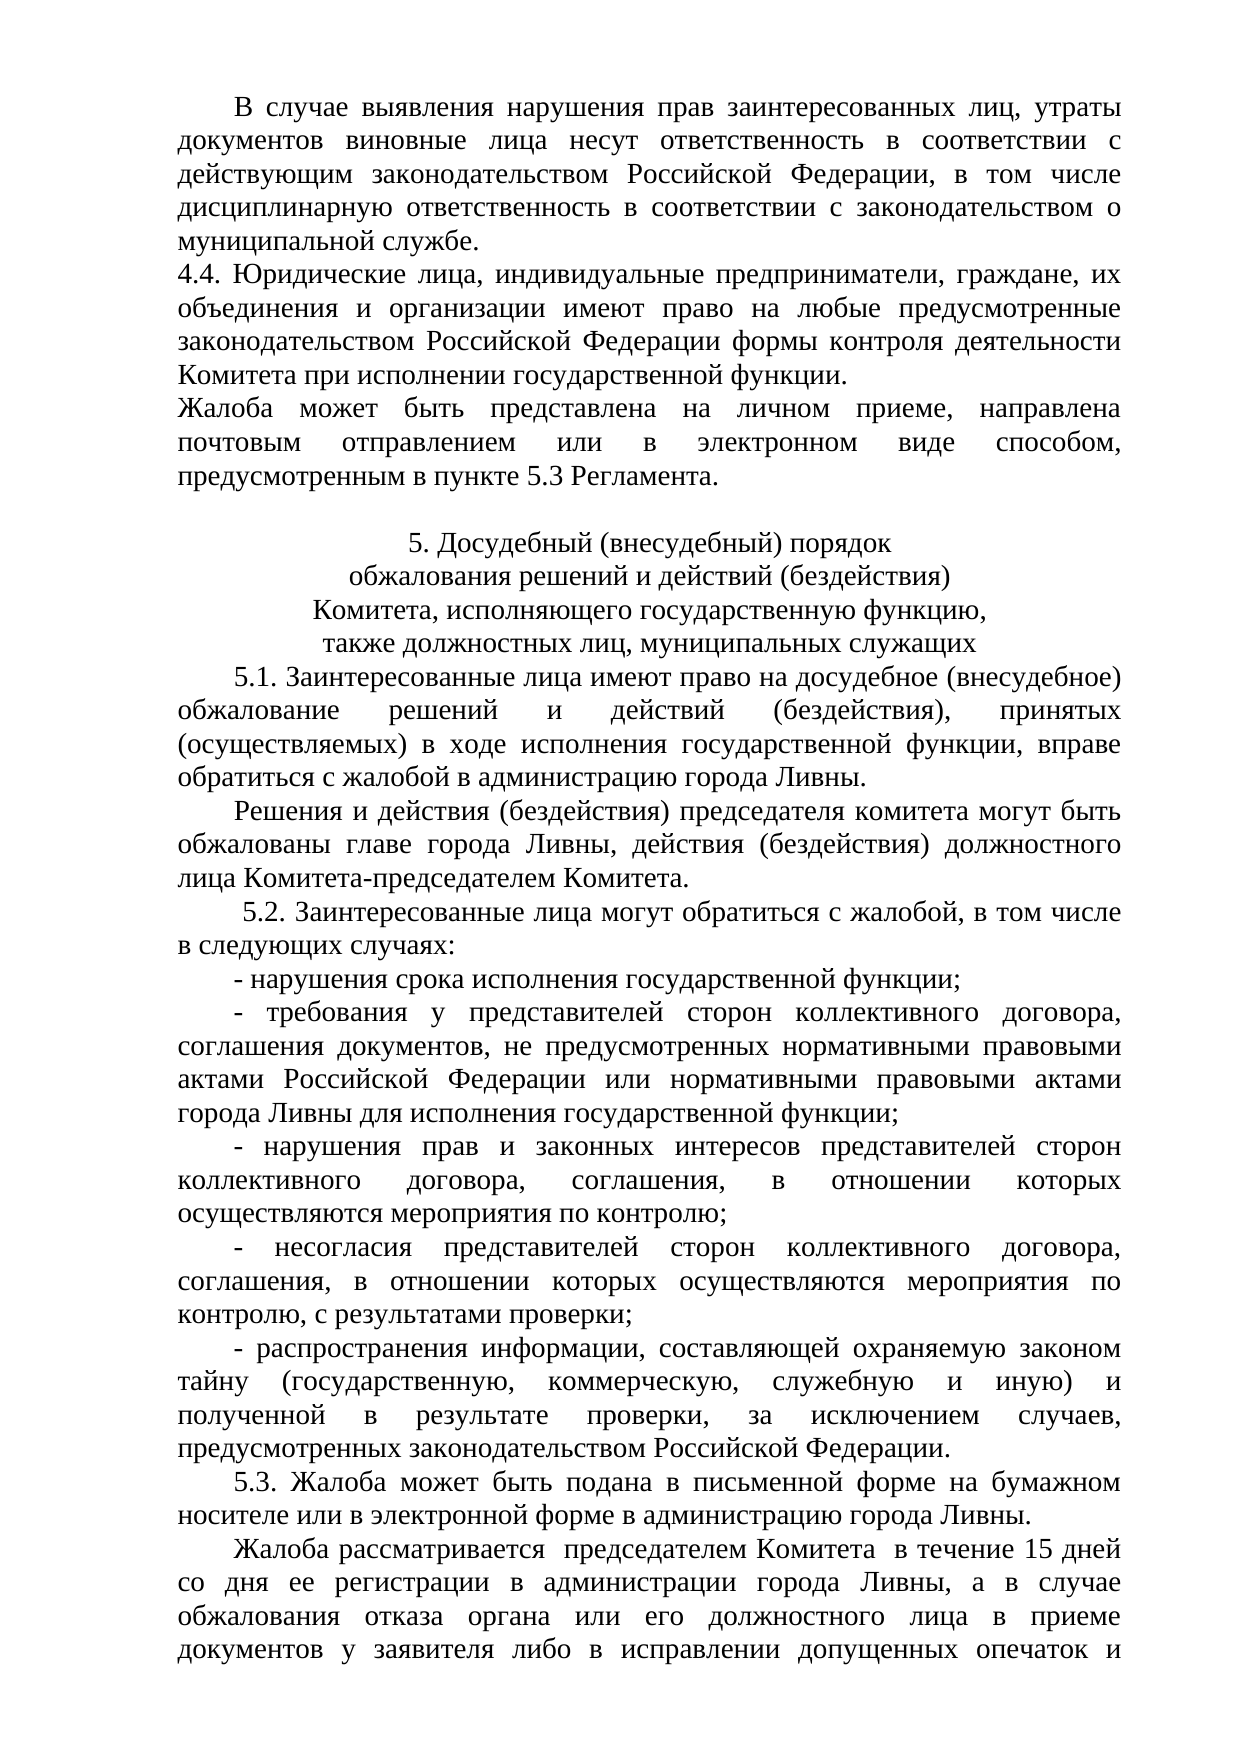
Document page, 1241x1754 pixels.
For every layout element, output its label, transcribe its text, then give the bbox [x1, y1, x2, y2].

text - несогласия представителей сторон коллективного договора, соглашения, в отношении которых осуществляются мероприятия по контролю, с результатами проверки; [177, 1229, 1122, 1330]
text - распространения информации, составляющей охраняемую законом тайну (государственную, коммерческую, служебную и иную) и полученной в результате проверки, за исключением случаев, предусмотренных законодательством Российской Федерации. [177, 1330, 1122, 1464]
text - нарушения прав и законных интересов представителей сторон коллективного договора, соглашения, в отношении которых осуществляются мероприятия по контролю; [177, 1128, 1122, 1229]
text Решения и действия (бездействия) председателя комитета могут быть обжалованы главе города Ливны, действия (бездействия) должностного лица Комитета-председателем Комитета. [177, 793, 1122, 894]
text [177, 1531, 1122, 1665]
subtitle Комитета, исполняющего государственную функцию, [177, 592, 1122, 625]
text 5.2. Заинтересованные лица могут обратиться с жалобой, в том числе в следующих случаях: [177, 894, 1122, 961]
text В случае выявления нарушения прав заинтересованных лиц, утраты документов виновные лица несут ответственность в соответствии с действующим законодательством Российской Федерации, в том числе дисциплинарную ответственность в соответствии с законодательством о муниципальной службе. [177, 89, 1122, 256]
subtitle обжалования решений и действий (бездействия) [177, 558, 1122, 592]
text - нарушения срока исполнения государственной функции; [177, 961, 1122, 994]
text - требования у представителей сторон коллективного договора, соглашения документов, не предусмотренных нормативными правовыми актами Российской Федерации или нормативными правовыми актами города Ливны для исполнения государственной функции; [177, 994, 1122, 1128]
text 5.1. Заинтересованные лица имеют право на досудебное (внесудебное) обжалование решений и действий (бездействия), принятых (осуществляемых) в ходе исполнения государственной функции, вправе обратиться с жалобой в администрацию города Ливны. [177, 659, 1122, 793]
text Жалоба может быть представлена на личном приеме, направлена почтовым отправлением или в электронном виде способом, предусмотренным в пункте 5.3 Регламента. [177, 391, 1122, 491]
subtitle также должностных лиц, муниципальных служащих [177, 625, 1122, 659]
text 5.3. Жалоба может быть подана в письменной форме на бумажном носителе или в электронной форме в администрацию города Ливны. [177, 1464, 1122, 1531]
subtitle 5. Досудебный (внесудебный) порядок [177, 525, 1122, 558]
text 4.4. Юридические лица, индивидуальные предприниматели, граждане, их объединения и организации имеют право на любые предусмотренные законодательством Российской Федерации формы контроля деятельности Комитета при исполнении государственной функции. [177, 256, 1122, 391]
